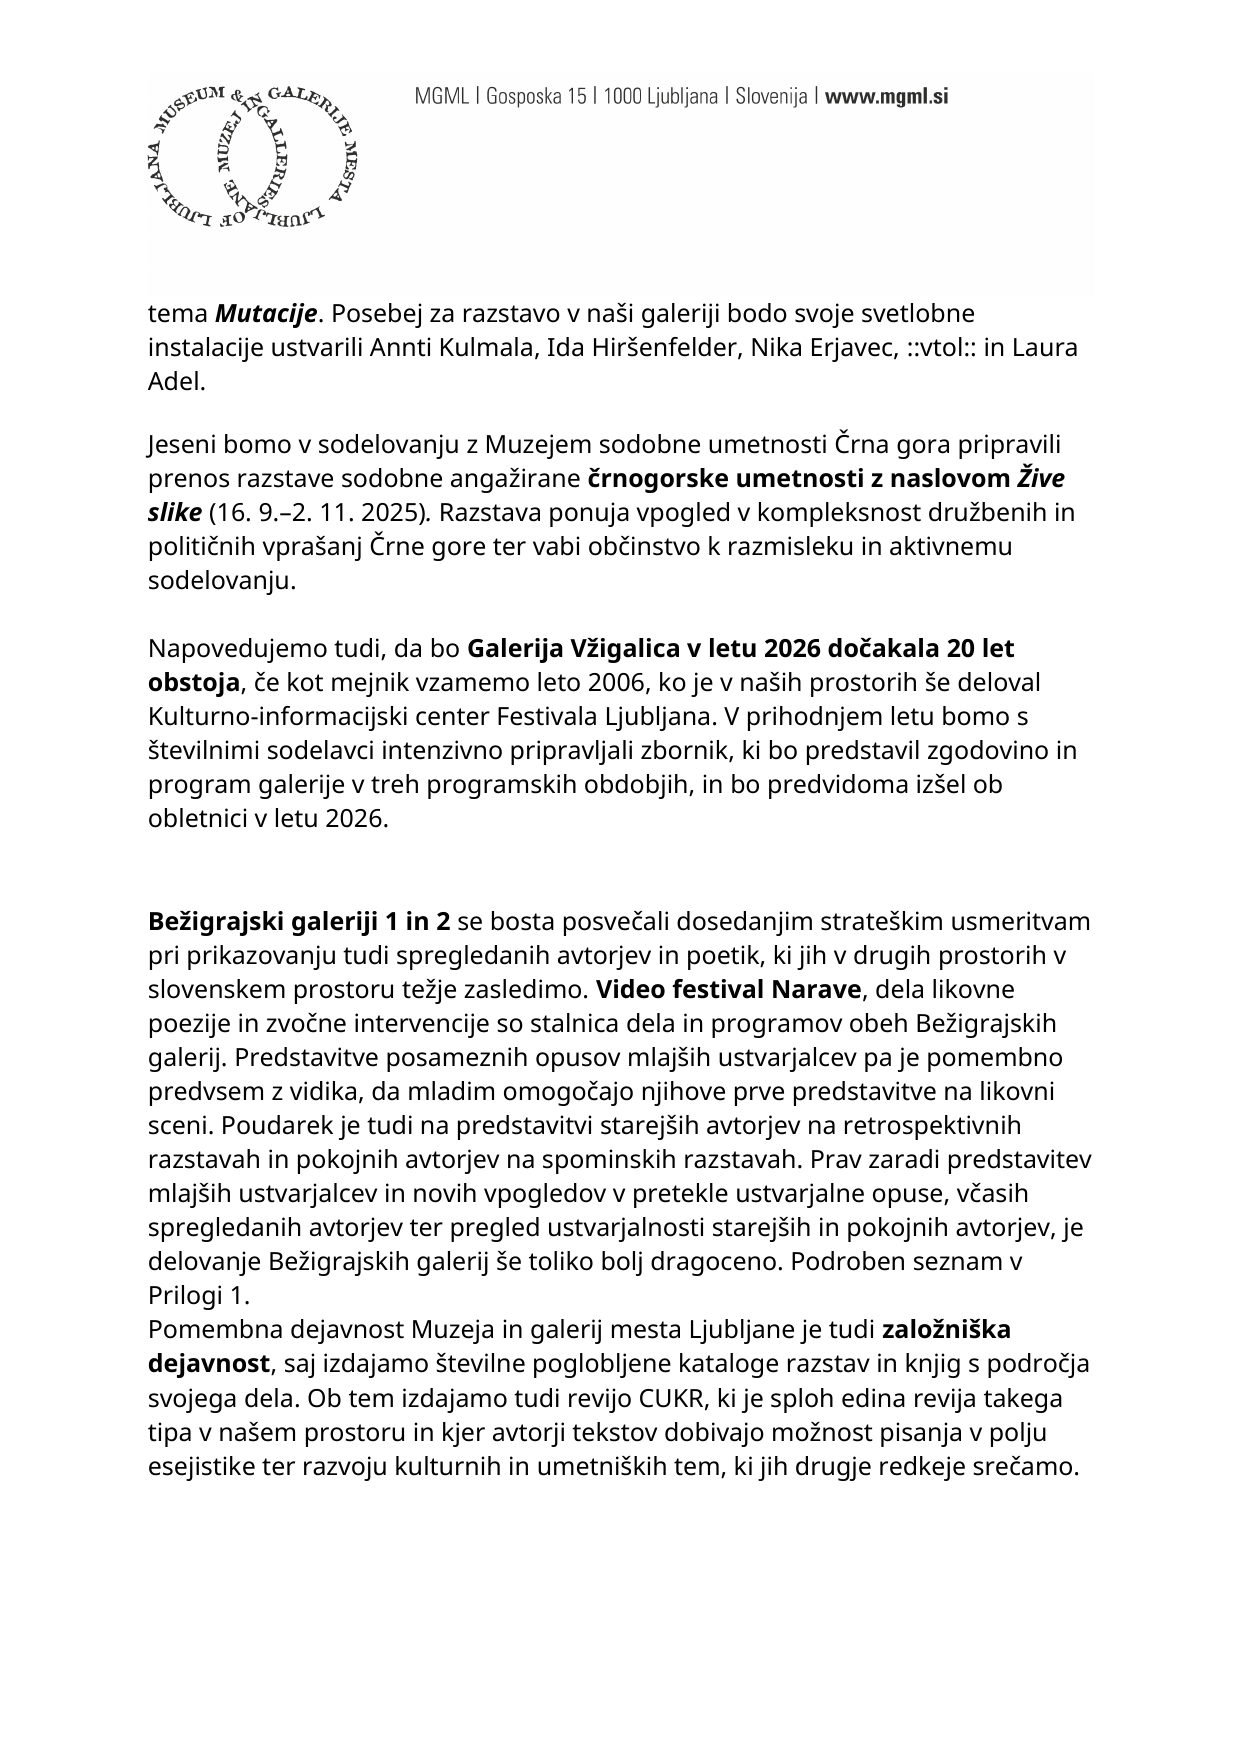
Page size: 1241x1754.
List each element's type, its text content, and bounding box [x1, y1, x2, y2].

picture [147, 73, 1093, 296]
text Bežigrajski galeriji 1 in 2 se bosta posvečali dosedanjim strateškim usmeritvam pri prikazovanju tudi spregledanih avtorjev in poetik, ki jih v drugih prostorih v slovenskem prostoru težje zasledimo. Video festival Narave, dela likovne poezije in zvočne intervencije so stalnica dela in programov obeh Bežigrajskih galerij. Predstavitve posameznih opusov mlajših ustvarjalcev pa je pomembno predvsem z vidika, da mladim omogočajo njihove prve predstavitve na likovni sceni. Poudarek je tudi na predstavitvi starejših avtorjev na retrospektivnih razstavah in pokojnih avtorjev na spominskih razstavah. Prav zaradi predstavitev mlajših ustvarjalcev in novih vpogledov v pretekle ustvarjalne opuse, včasih spregledanih avtorjev ter pregled ustvarjalnosti starejših in pokojnih avtorjev, je delovanje Bežigrajskih galerij še toliko bolj dragoceno. Podroben seznam v Prilogi 1. [148, 903, 1093, 1312]
text Pomembna dejavnost Muzeja in galerij mesta Ljubljane je tudi založniška dejavnost, saj izdajamo številne poglobljene kataloge razstav in knjig s področja svojega dela. Ob tem izdajamo tudi revijo CUKR, ki je sploh edina revija takega tipa v našem prostoru in kjer avtorji tekstov dobivajo možnost pisanja v polju esejistike ter razvoju kulturnih in umetniških tem, ki jih drugje redkeje srečamo. [148, 1312, 1093, 1482]
text Jeseni bomo v sodelovanju z Muzejem sodobne umetnosti Črna gora pripravili prenos razstave sodobne angažirane črnogorske umetnosti z naslovom Žive slike (16. 9.–2. 11. 2025). Razstava ponuja vpogled v kompleksnost družbenih in političnih vprašanj Črne gore ter vabi občinstvo k razmisleku in aktivnemu sodelovanju. [148, 426, 1093, 597]
text Napovedujemo tudi, da bo Galerija Vžigalica v letu 2026 dočakala 20 let obstoja, če kot mejnik vzamemo leto 2006, ko je v naših prostorih še deloval Kulturno-informacijski center Festivala Ljubljana. V prihodnjem letu bomo s številnimi sodelavci intenzivno pripravljali zbornik, ki bo predstavil zgodovino in program galerije v treh programskih obdobjih, in bo predvidoma izšel ob obletnici v letu 2026. [148, 631, 1093, 835]
